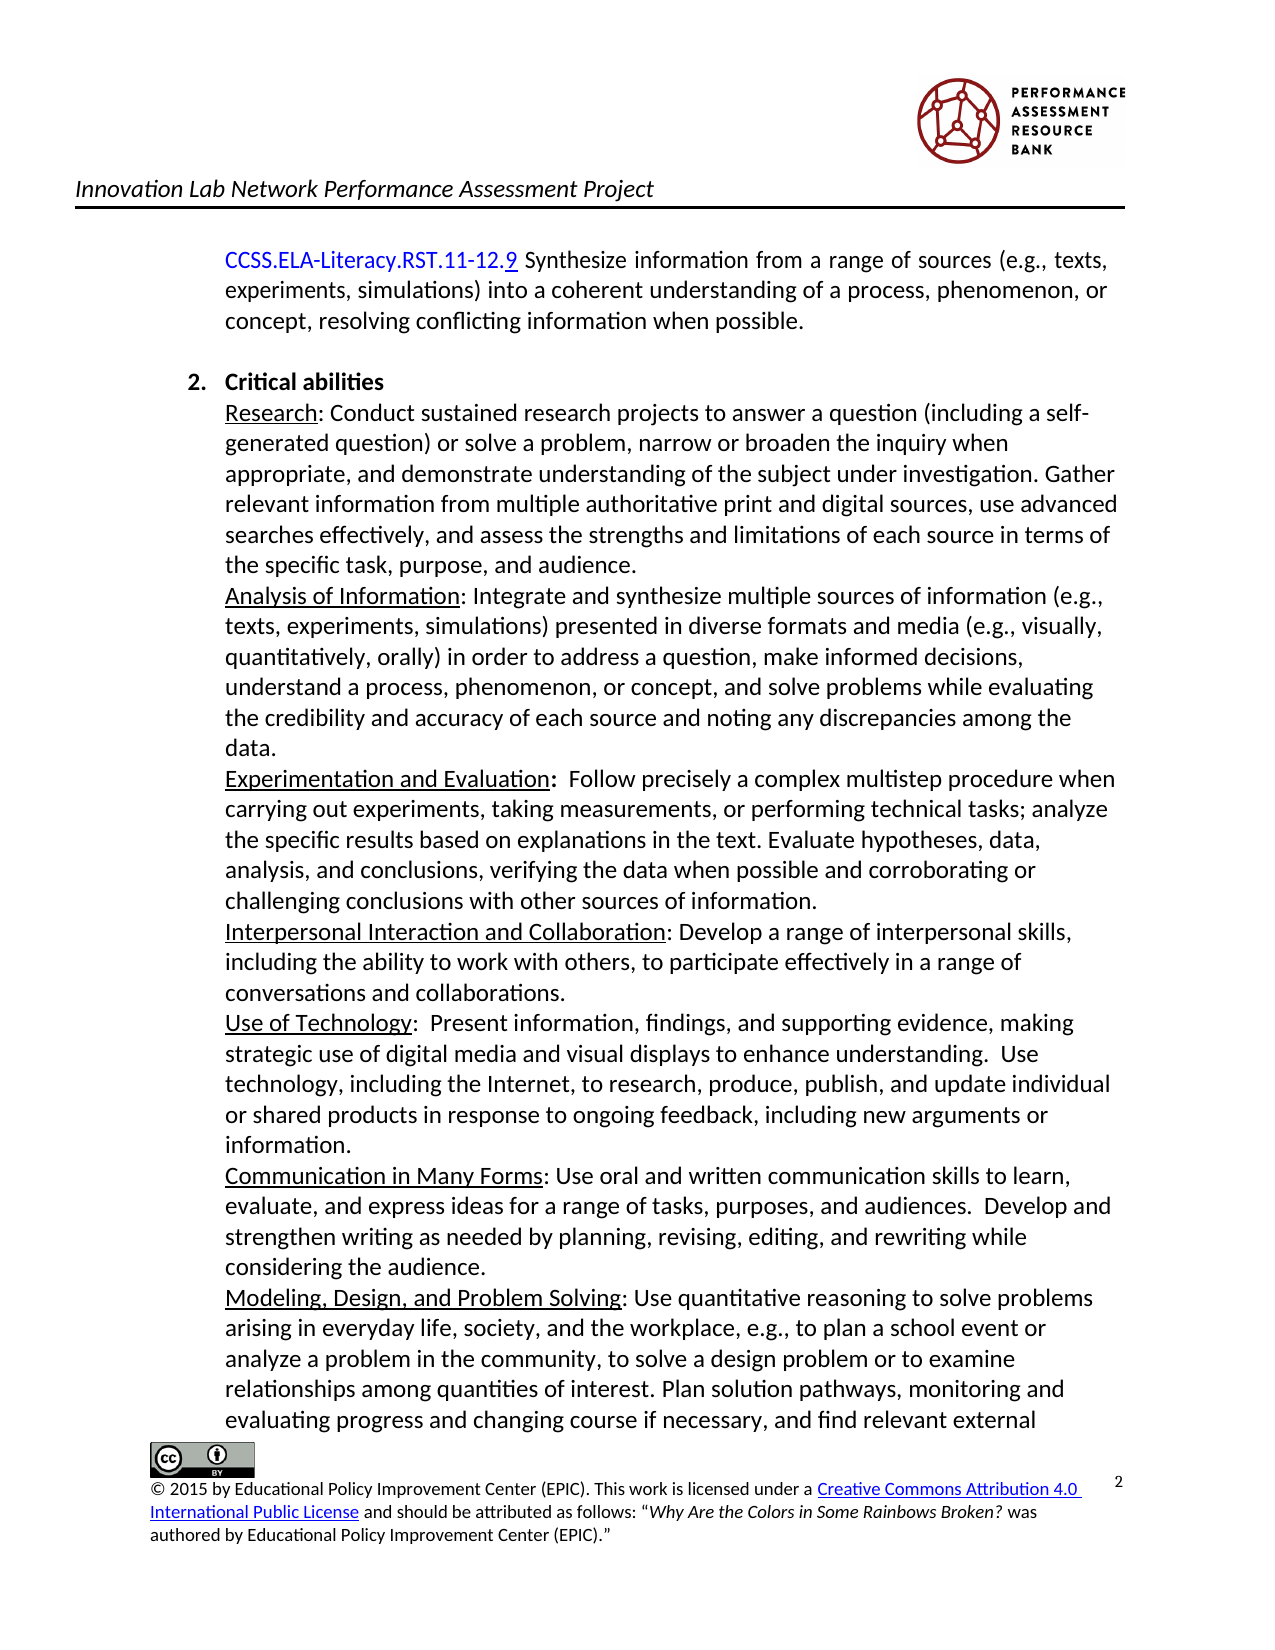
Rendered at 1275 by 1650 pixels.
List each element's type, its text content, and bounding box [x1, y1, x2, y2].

list Interpersonal Interaction and Collaboration: Develop a range of interpersonal skills, including the ability to work with others, to participate effectively in a range of conversations and collaborations. [225, 916, 1125, 1007]
text CCSS.ELA-Literacy.RST.11-12.9 Synthesize information from a range of sources (e.g., texts, experiments, simulations) into a coherent understanding of a process, phenomenon, or concept, resolving conflicting information when possible. [225, 244, 1108, 336]
list Research: Conduct sustained research projects to answer a question (including a self-generated question) or solve a problem, narrow or broaden the inquiry when appropriate, and demonstrate understanding of the subject under investigation. Gather relevant information from multiple authoritative print and digital sources, use advanced searches effectively, and assess the strengths and limitations of each source in terms of the specific task, purpose, and audience. [225, 397, 1125, 580]
list Analysis of Information: Integrate and synthesize multiple sources of information (e.g., texts, experiments, simulations) presented in diverse formats and media (e.g., visually, quantitatively, orally) in order to address a question, make informed decisions, understand a process, phenomenon, or concept, and solve problems while evaluating the credibility and accuracy of each source and noting any discrepancies among the data. [225, 580, 1125, 763]
picture [150, 1442, 255, 1478]
picture [917, 75, 1125, 168]
list Experimentation and Evaluation: Follow precisely a complex multistep procedure when carrying out experiments, taking measurements, or performing technical tasks; analyze the specific results based on explanations in the text. Evaluate hypotheses, data, analysis, and conclusions, verifying the data when possible and corroborating or challenging conclusions with other sources of information. [225, 763, 1125, 916]
list Communication in Many Forms: Use oral and written communication skills to learn, evaluate, and express ideas for a range of tasks, purposes, and audiences. Develop and strengthen writing as needed by planning, revising, editing, and rewriting while considering the audience. [225, 1160, 1125, 1282]
list Use of Technology: Present information, findings, and supporting evidence, making strategic use of digital media and visual displays to enhance understanding. Use technology, including the Internet, to research, produce, publish, and update individual or shared products in response to ongoing feedback, including new arguments or information. [225, 1007, 1125, 1160]
list Critical abilities [187, 366, 1125, 397]
